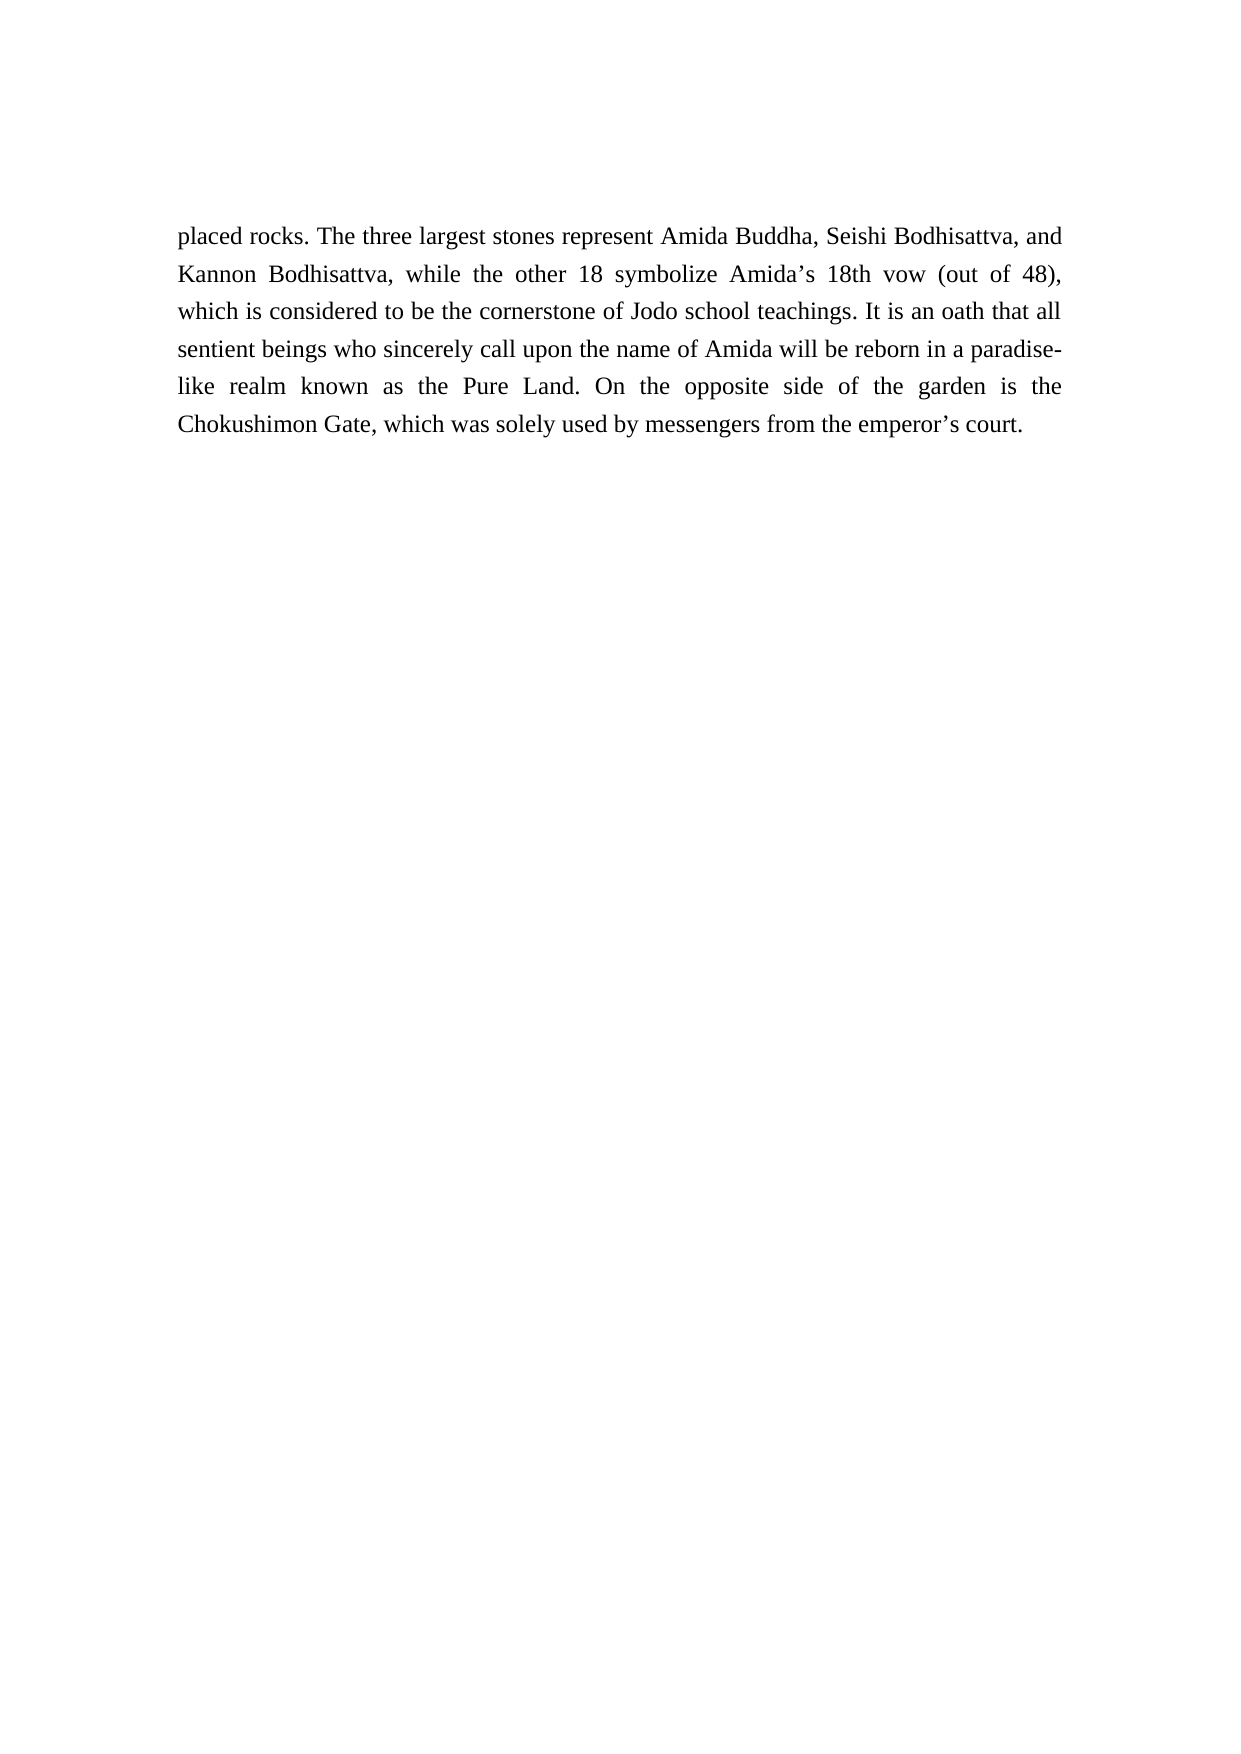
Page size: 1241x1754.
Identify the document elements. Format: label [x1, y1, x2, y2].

text [177, 217, 1063, 442]
